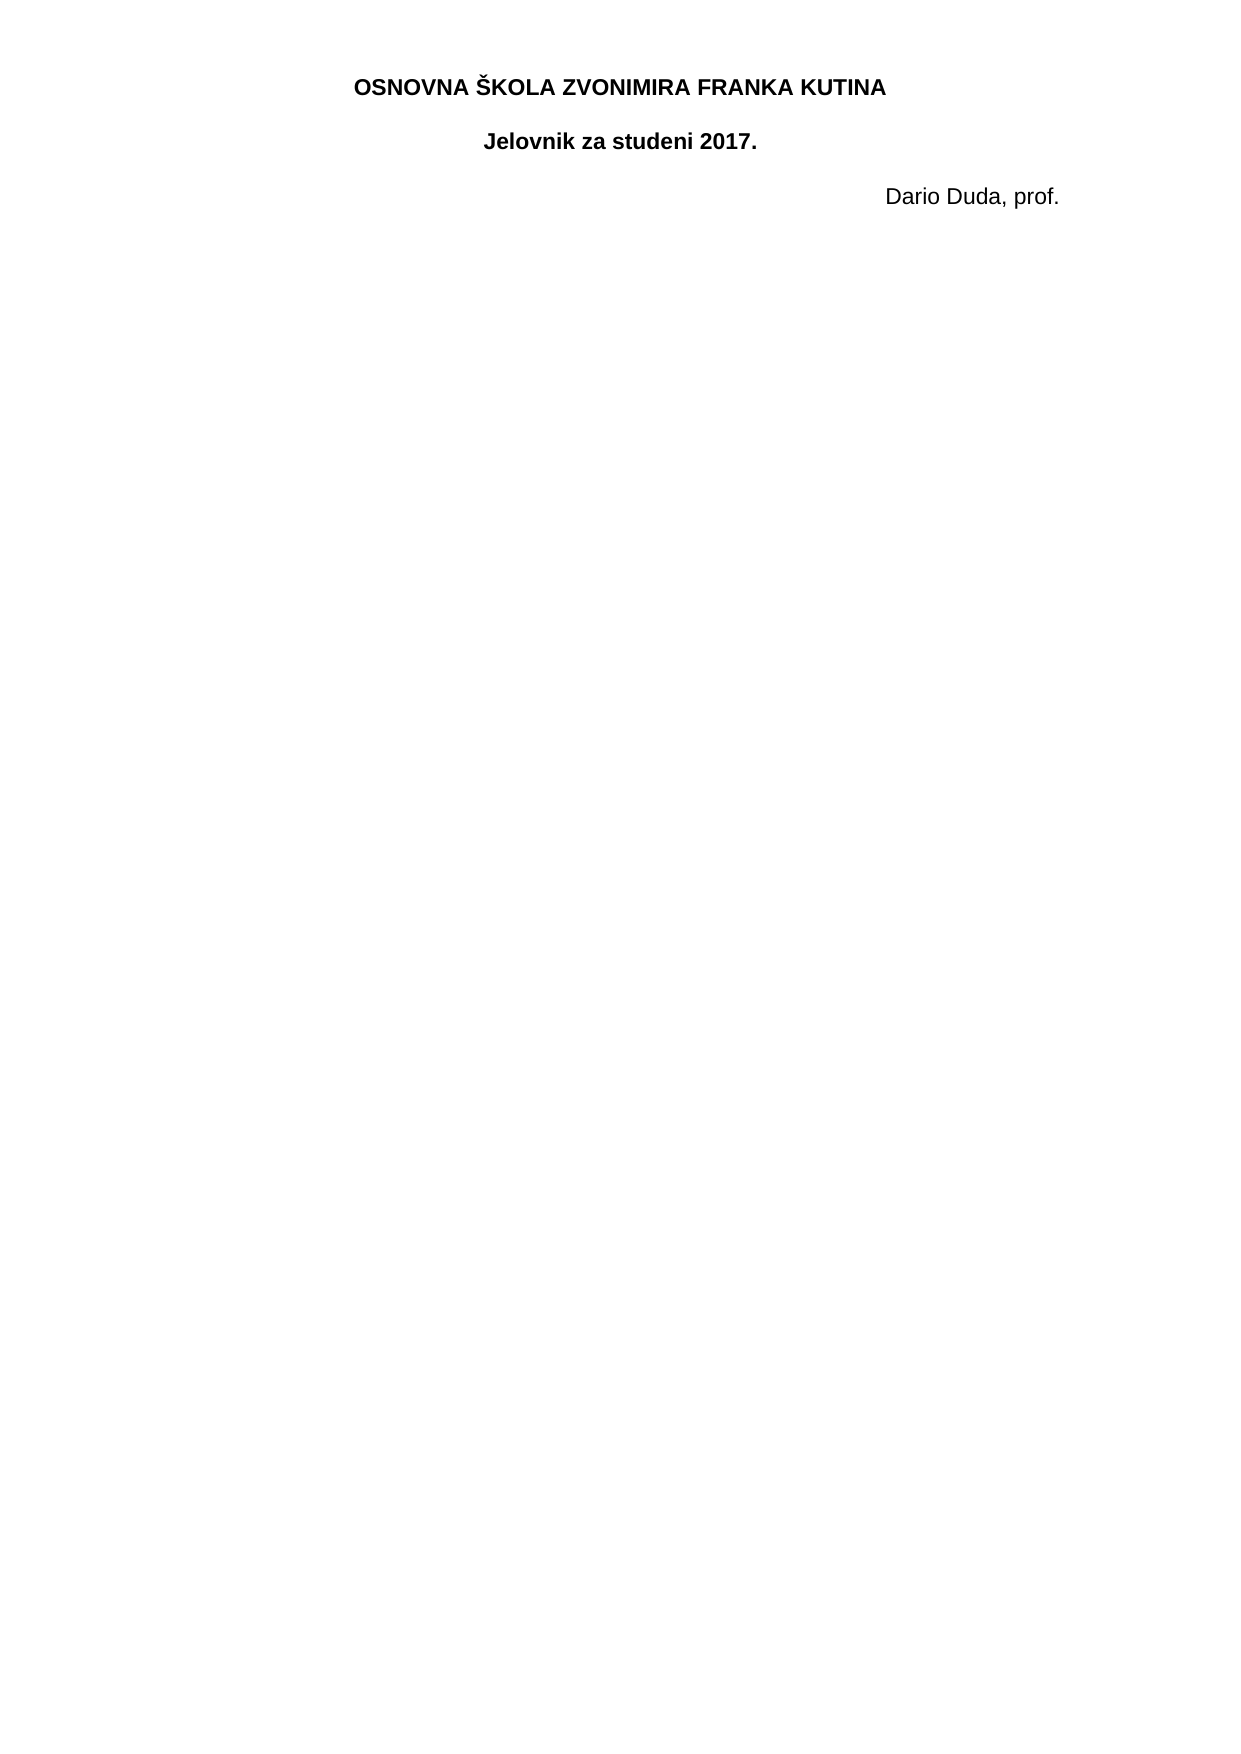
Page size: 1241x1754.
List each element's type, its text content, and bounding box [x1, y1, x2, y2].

text Dario Duda, prof. [148, 183, 1092, 209]
